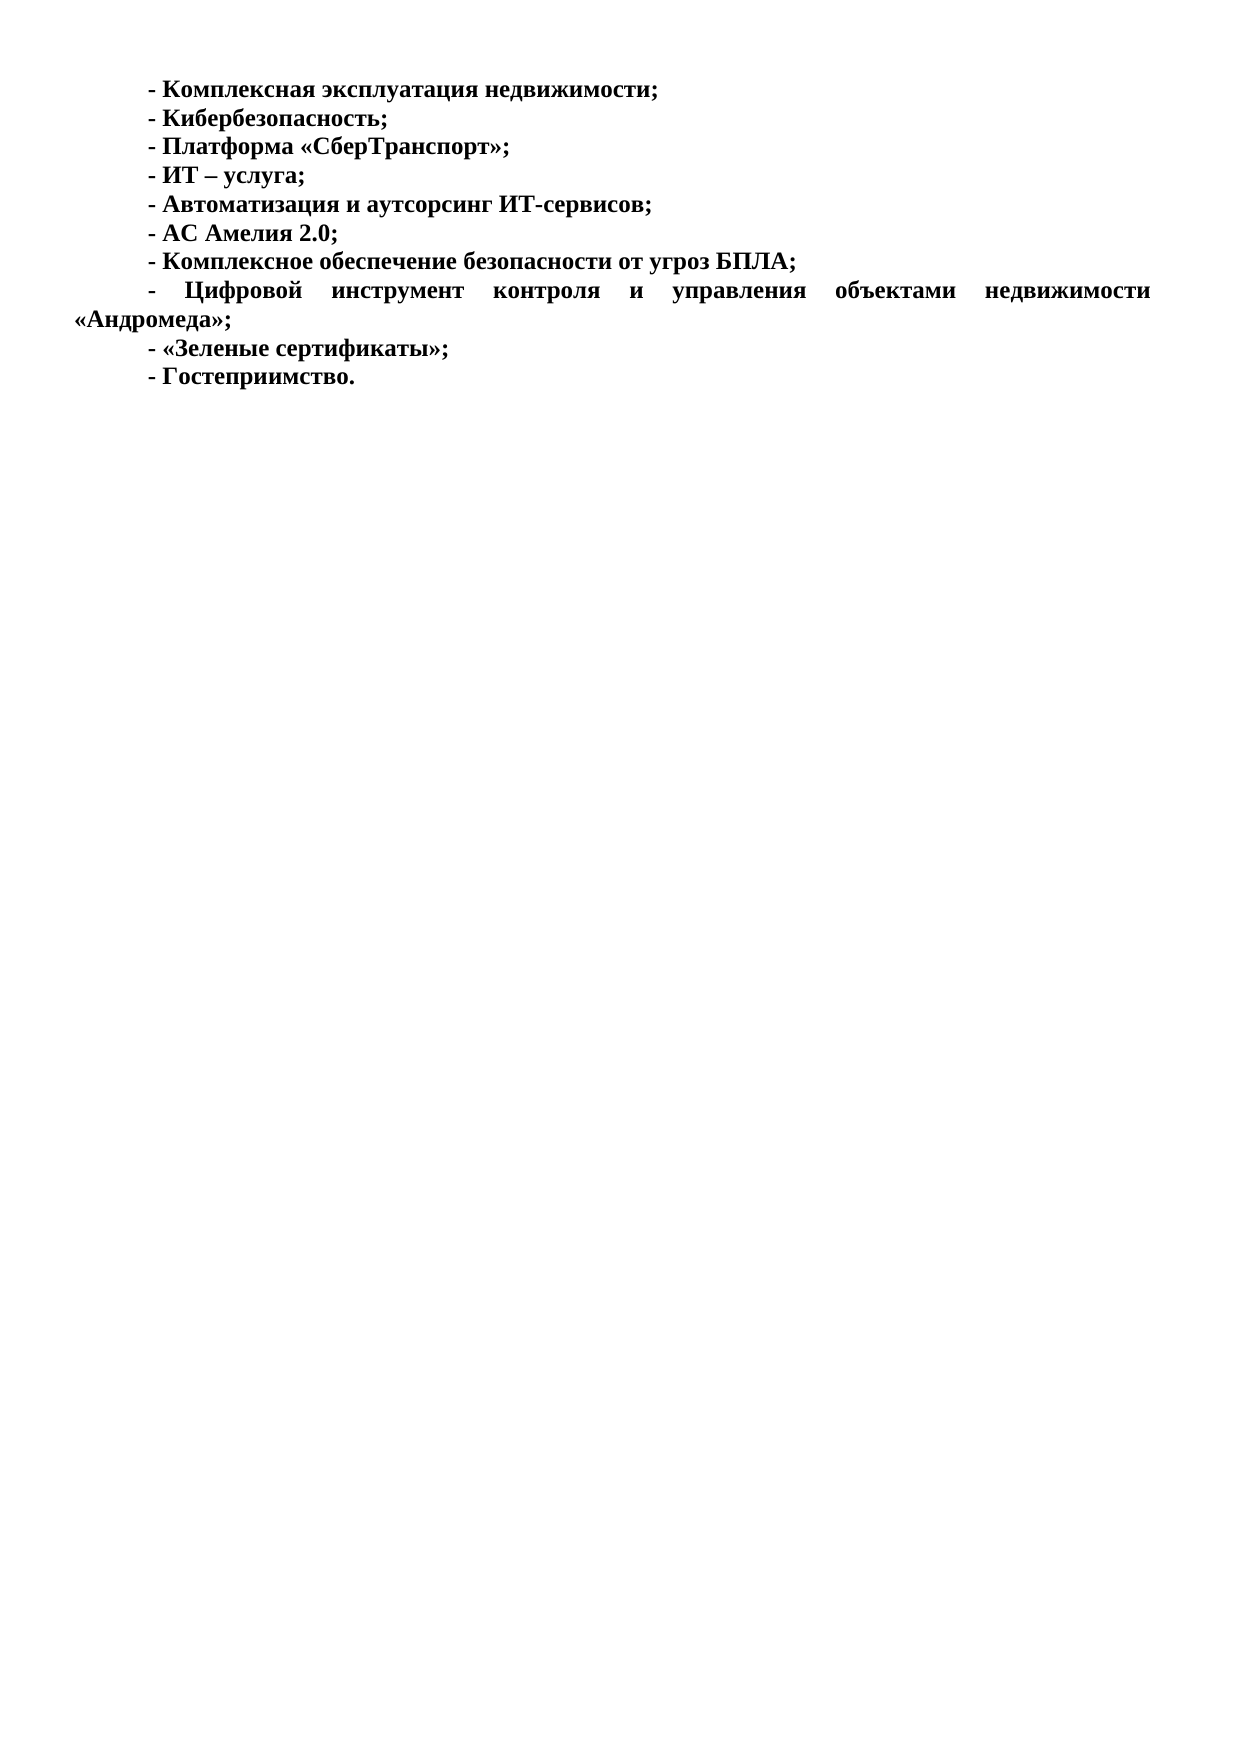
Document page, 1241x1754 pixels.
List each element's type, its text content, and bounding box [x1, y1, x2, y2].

text - Комплексное обеспечение безопасности от угроз БПЛА; [74, 246, 1152, 275]
text - Цифровой инструмент контроля и управления объектами недвижимости «Андромеда»; [74, 275, 1152, 333]
text - Комплексная эксплуатация недвижимости; [74, 74, 1152, 103]
text - АС Амелия 2.0; [74, 218, 1152, 246]
text - Гостеприимство. [74, 361, 1152, 390]
text - «Зеленые сертификаты»; [74, 333, 1152, 361]
text - Кибербезопасность; [74, 103, 1152, 131]
text - Платформа «СберТранспорт»; [74, 131, 1152, 160]
text - Автоматизация и аутсорсинг ИТ-сервисов; [74, 189, 1152, 218]
text - ИТ – услуга; [74, 160, 1152, 189]
